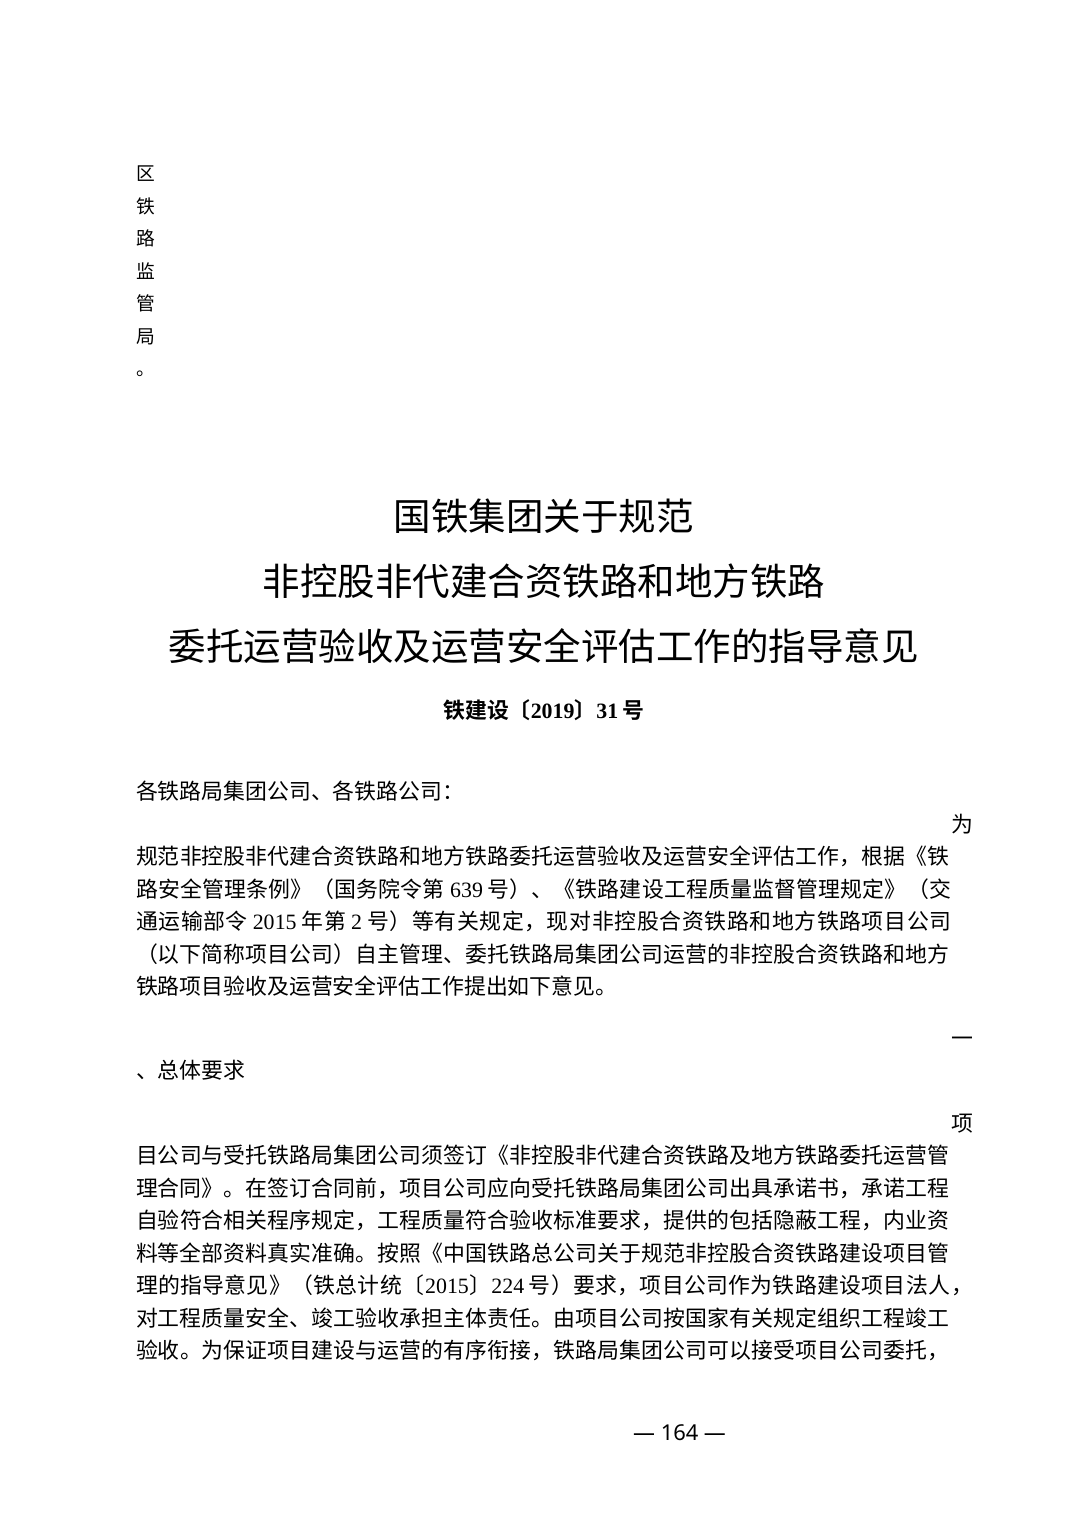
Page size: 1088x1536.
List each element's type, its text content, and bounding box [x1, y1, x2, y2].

subtitle 国铁集团关于规范 [136, 481, 952, 546]
text 各铁路局集团公司、各铁路公司： [136, 774, 952, 806]
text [136, 1105, 952, 1365]
subtitle 委托运营验收及运营安全评估工作的指导意见 [136, 611, 952, 676]
subtitle 非控股非代建合资铁路和地方铁路 [136, 546, 952, 611]
text 为规范非控股非代建合资铁路和地方铁路委托运营验收及运营安全评估工作，根据《铁路安全管理条例》（国务院令第639号）、《铁路建设工程质量监督管理规定》（交通运输部令2015年第2号）等有关规定，现对非控股合资铁路和地方铁路项目公司（以下简称项目公司）自主管理、委托铁路局集团公司运营的非控股合资铁路和地方铁路项目验收及运营安全评估工作提出如下意见。 [136, 806, 952, 1001]
subtitle 铁建设〔2019〕31号 [136, 692, 952, 725]
subtitle 一、总体要求 [136, 1021, 952, 1086]
